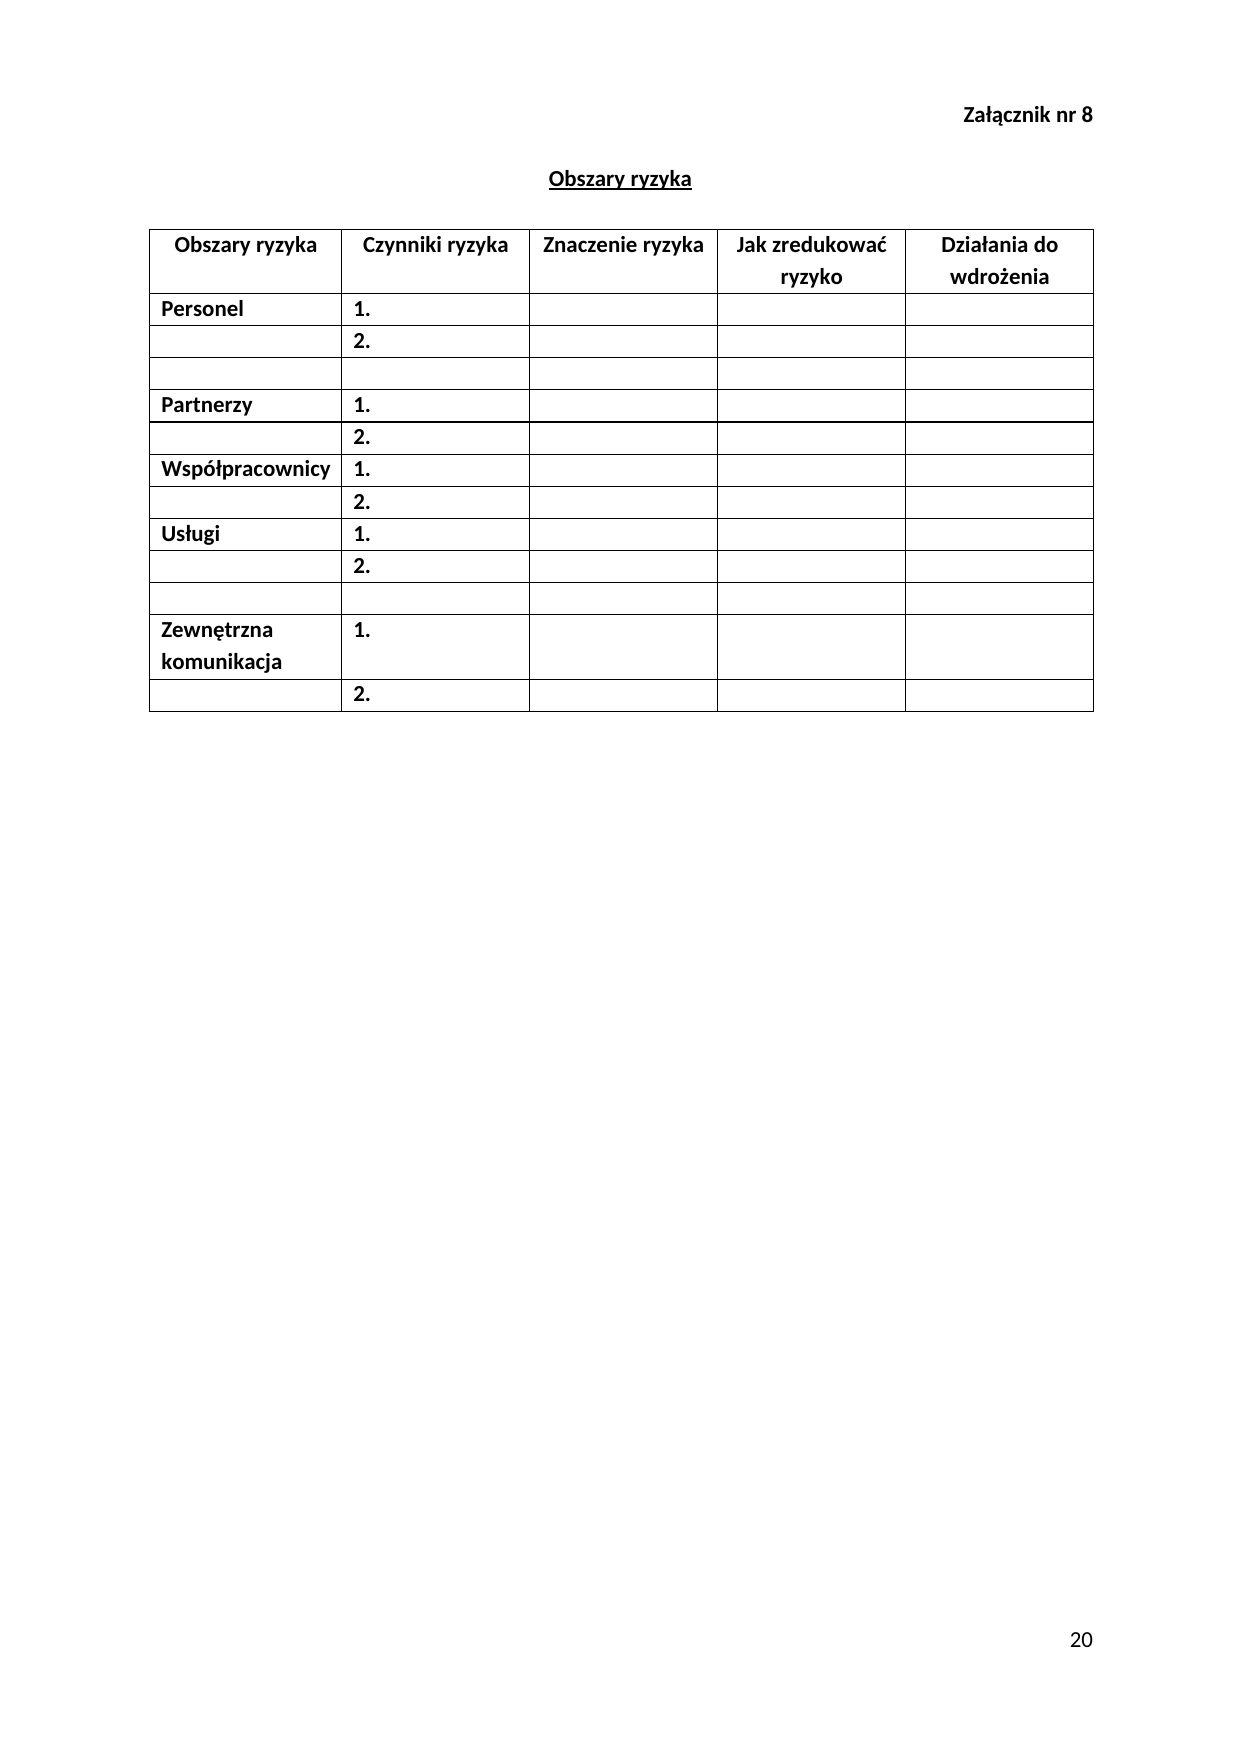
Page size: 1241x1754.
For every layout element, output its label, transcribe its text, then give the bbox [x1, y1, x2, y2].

table_cell 1. [342, 294, 529, 325]
table_cell Współpracownicy [150, 455, 341, 486]
table_header Czynniki ryzyka [342, 230, 529, 293]
table_cell [906, 680, 1093, 711]
table_cell [342, 358, 529, 389]
table_cell [150, 680, 341, 711]
table_cell [530, 358, 717, 389]
table_cell [530, 455, 717, 486]
table_cell 2. [342, 551, 529, 582]
table_cell [530, 519, 717, 550]
table_cell [530, 390, 717, 421]
table_cell [906, 358, 1093, 389]
table_cell [530, 583, 717, 614]
table_cell [718, 615, 905, 678]
table_cell [530, 680, 717, 711]
table_cell Partnerzy [150, 390, 341, 421]
table_cell [906, 551, 1093, 582]
table_cell [342, 583, 529, 614]
table_cell [530, 487, 717, 518]
table_cell [906, 487, 1093, 518]
table_cell [150, 551, 341, 582]
table_cell [718, 390, 905, 421]
table_cell [718, 294, 905, 325]
table_cell 1. [342, 615, 529, 678]
table_cell [530, 551, 717, 582]
table_cell [530, 326, 717, 357]
table_cell [718, 358, 905, 389]
table_cell [150, 358, 341, 389]
table_cell Usługi [150, 519, 341, 550]
table_cell [906, 294, 1093, 325]
text Obszary ryzyka [146, 164, 1094, 192]
table_cell [906, 455, 1093, 486]
table_cell [150, 326, 341, 357]
table_cell 1. [342, 519, 529, 550]
table_cell [718, 423, 905, 453]
table_header Jak zredukować ryzyko [718, 230, 905, 293]
table_cell [906, 423, 1093, 453]
table_cell [150, 423, 341, 453]
table_header Obszary ryzyka [150, 230, 341, 293]
table_cell [718, 326, 905, 357]
table_cell [530, 615, 717, 678]
table_cell [718, 455, 905, 486]
table_cell [718, 583, 905, 614]
table_cell 2. [342, 487, 529, 518]
subtitle Załącznik nr 8 [133, 100, 1093, 128]
table_cell [530, 294, 717, 325]
table_cell [718, 680, 905, 711]
table_cell [718, 519, 905, 550]
table_cell [906, 326, 1093, 357]
table_cell [906, 615, 1093, 678]
table_cell [718, 551, 905, 582]
table_cell [906, 519, 1093, 550]
table_cell 2. [342, 680, 529, 711]
table_cell 2. [342, 423, 529, 453]
table_cell [150, 487, 341, 518]
table_cell [150, 583, 341, 614]
table_cell 1. [342, 390, 529, 421]
table_cell 2. [342, 326, 529, 357]
table_header Znaczenie ryzyka [530, 230, 717, 293]
table_cell 1. [342, 455, 529, 486]
table_cell Zewnętrzna komunikacja [150, 615, 341, 678]
table_cell [906, 583, 1093, 614]
table_cell [906, 390, 1093, 421]
table_cell [530, 423, 717, 453]
table_cell [718, 487, 905, 518]
table_header Działania do wdrożenia [906, 230, 1093, 293]
table_cell Personel [150, 294, 341, 325]
